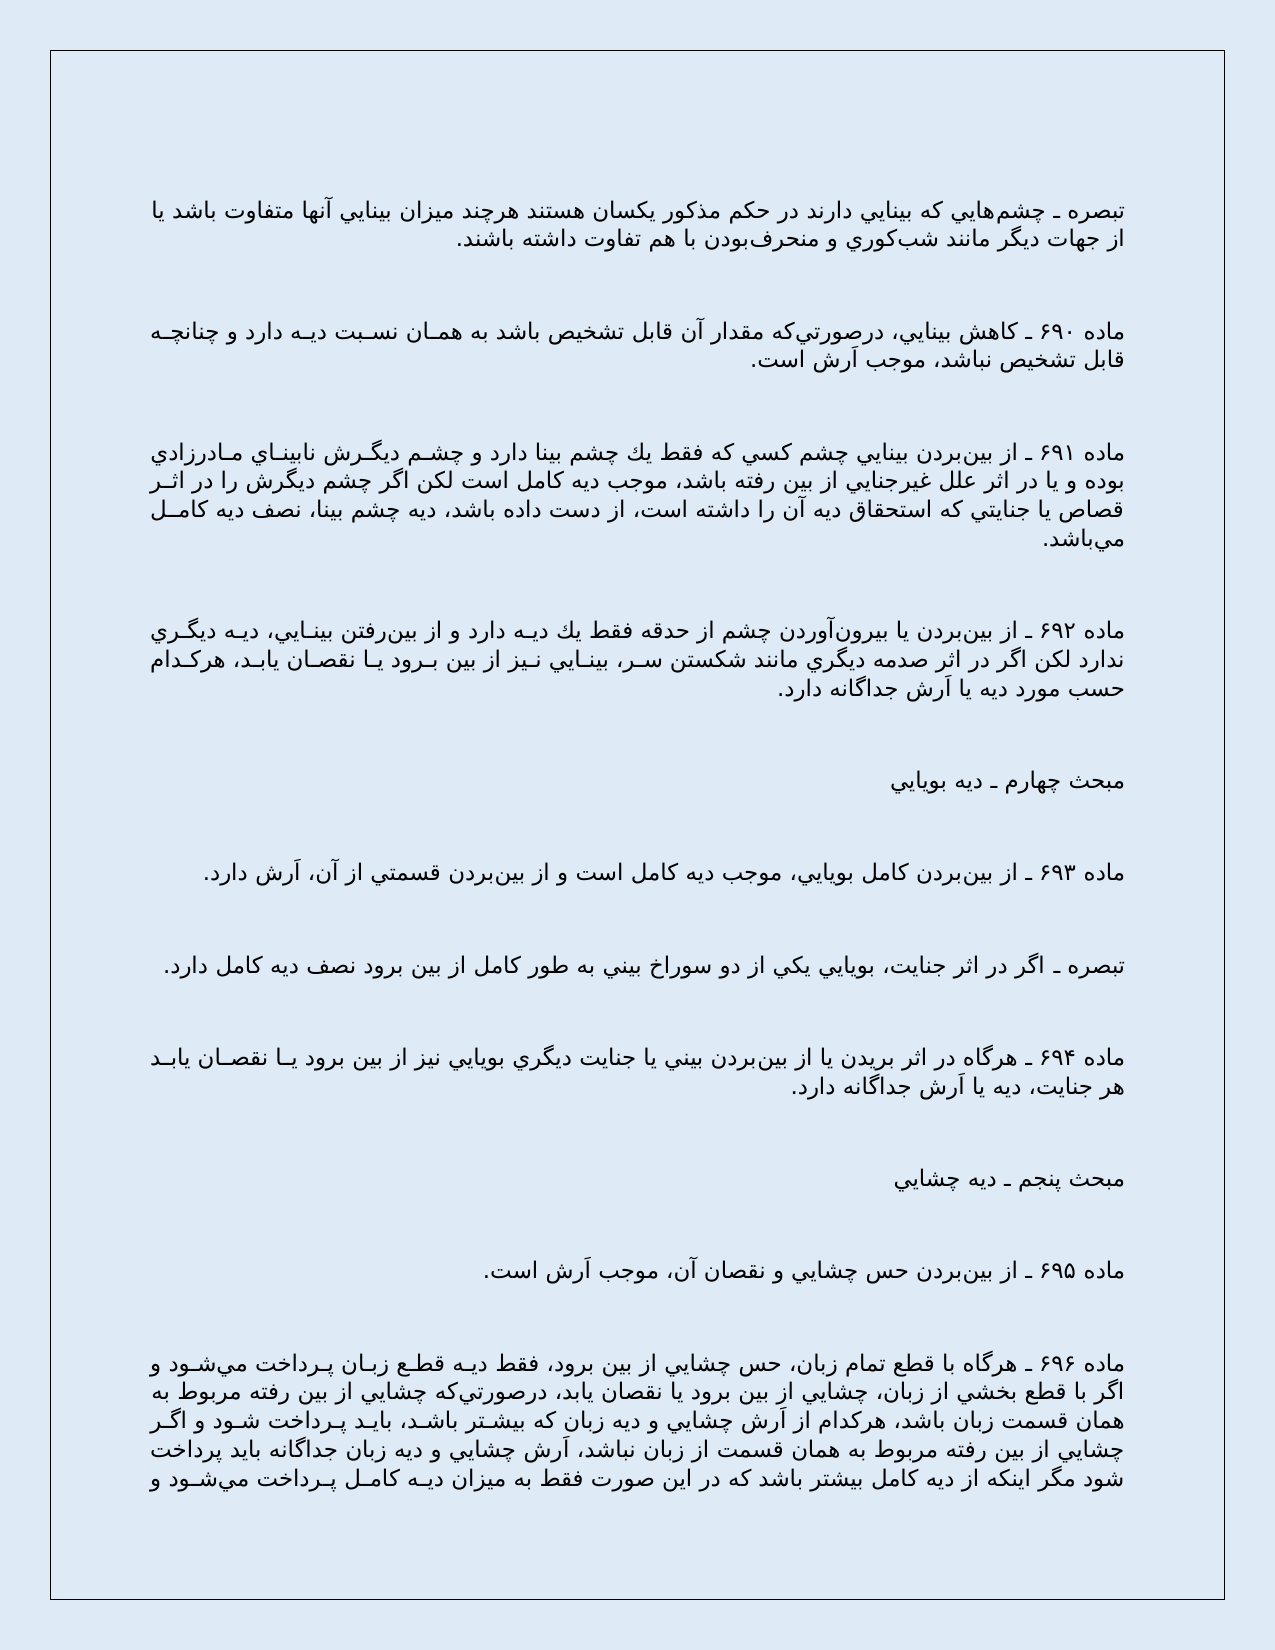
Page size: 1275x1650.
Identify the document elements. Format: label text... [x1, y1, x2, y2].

text ماده ۶۹۴ ـ هرگاه در اثر بريدن يا از بين‌بردن بيني يا جنايت ديگري بويايي نيز از بين برود يا نقصان يابد هر جنايت، ديه يا اَرش جداگانه دارد. [150, 1044, 1125, 1099]
text مبحث چهارم ـ ديه بويايي [150, 767, 1125, 794]
text ماده ۶۹۳ ـ از بين‌بردن كامل بويايي، موجب ديه كامل است و از بين‌بردن قسمتي از آن، اَرش دارد. [150, 859, 1125, 886]
text ماده ۶۹۰ ـ كاهش بينايي، درصورتي‌كه مقدار آن قابل تشخيص باشد به همان نسبت ديه دارد و چنانچه قابل تشخيص نباشد، موجب اَرش است. [150, 318, 1125, 373]
text ماده ۶۹۵ ـ از بين‌بردن حس چشايي و نقصان آن، موجب اَرش است. [150, 1257, 1125, 1284]
text ماده ۶۹۲ ـ از بين‌بردن يا بيرون‌آوردن چشم از حدقه فقط يك ديه دارد و از بين‌رفتن بينايي، ديه ديگري ندارد لكن اگر در اثر صدمه ديگري مانند شكستن سر، بينايي نيز از بين برود يا نقصان يابد، هركدام حسب مورد ديه يا اَرش جداگانه دارد. [150, 617, 1125, 702]
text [150, 1350, 1125, 1491]
text تبصره ـ‌ چشم‌هايي كه بينايي دارند در حكم مذكور يكسان هستند هرچند ميزان بينايي آنها متفاوت باشد يا از جهات ديگر مانند شب‌كوري و منحرف‌بودن با هم تفاوت داشته باشند. [150, 197, 1125, 252]
text تبصره ـ اگر در اثر جنايت، بويايي يكي از دو سوراخ بيني به طور كامل از بين برود نصف ديه كامل دارد. [150, 952, 1125, 978]
text ماده ۶۹۱ ـ از بين‌بردن بينايي چشم كسي كه فقط يك چشم بينا دارد و چشم ديگرش نابيناي مادرزادي بوده و يا در اثر علل غير‌جنايي از بين رفته باشد، موجب ديه كامل است لكن اگر چشم ديگرش را در اثر قصاص يا جنايتي كه استحقاق ديه آن را داشته است، از دست داده باشد، ديه چشم بينا، نصف ديه كامل مي‌باشد. [150, 439, 1125, 552]
text مبحث پنجم ـ ديه چشايي [150, 1165, 1125, 1192]
